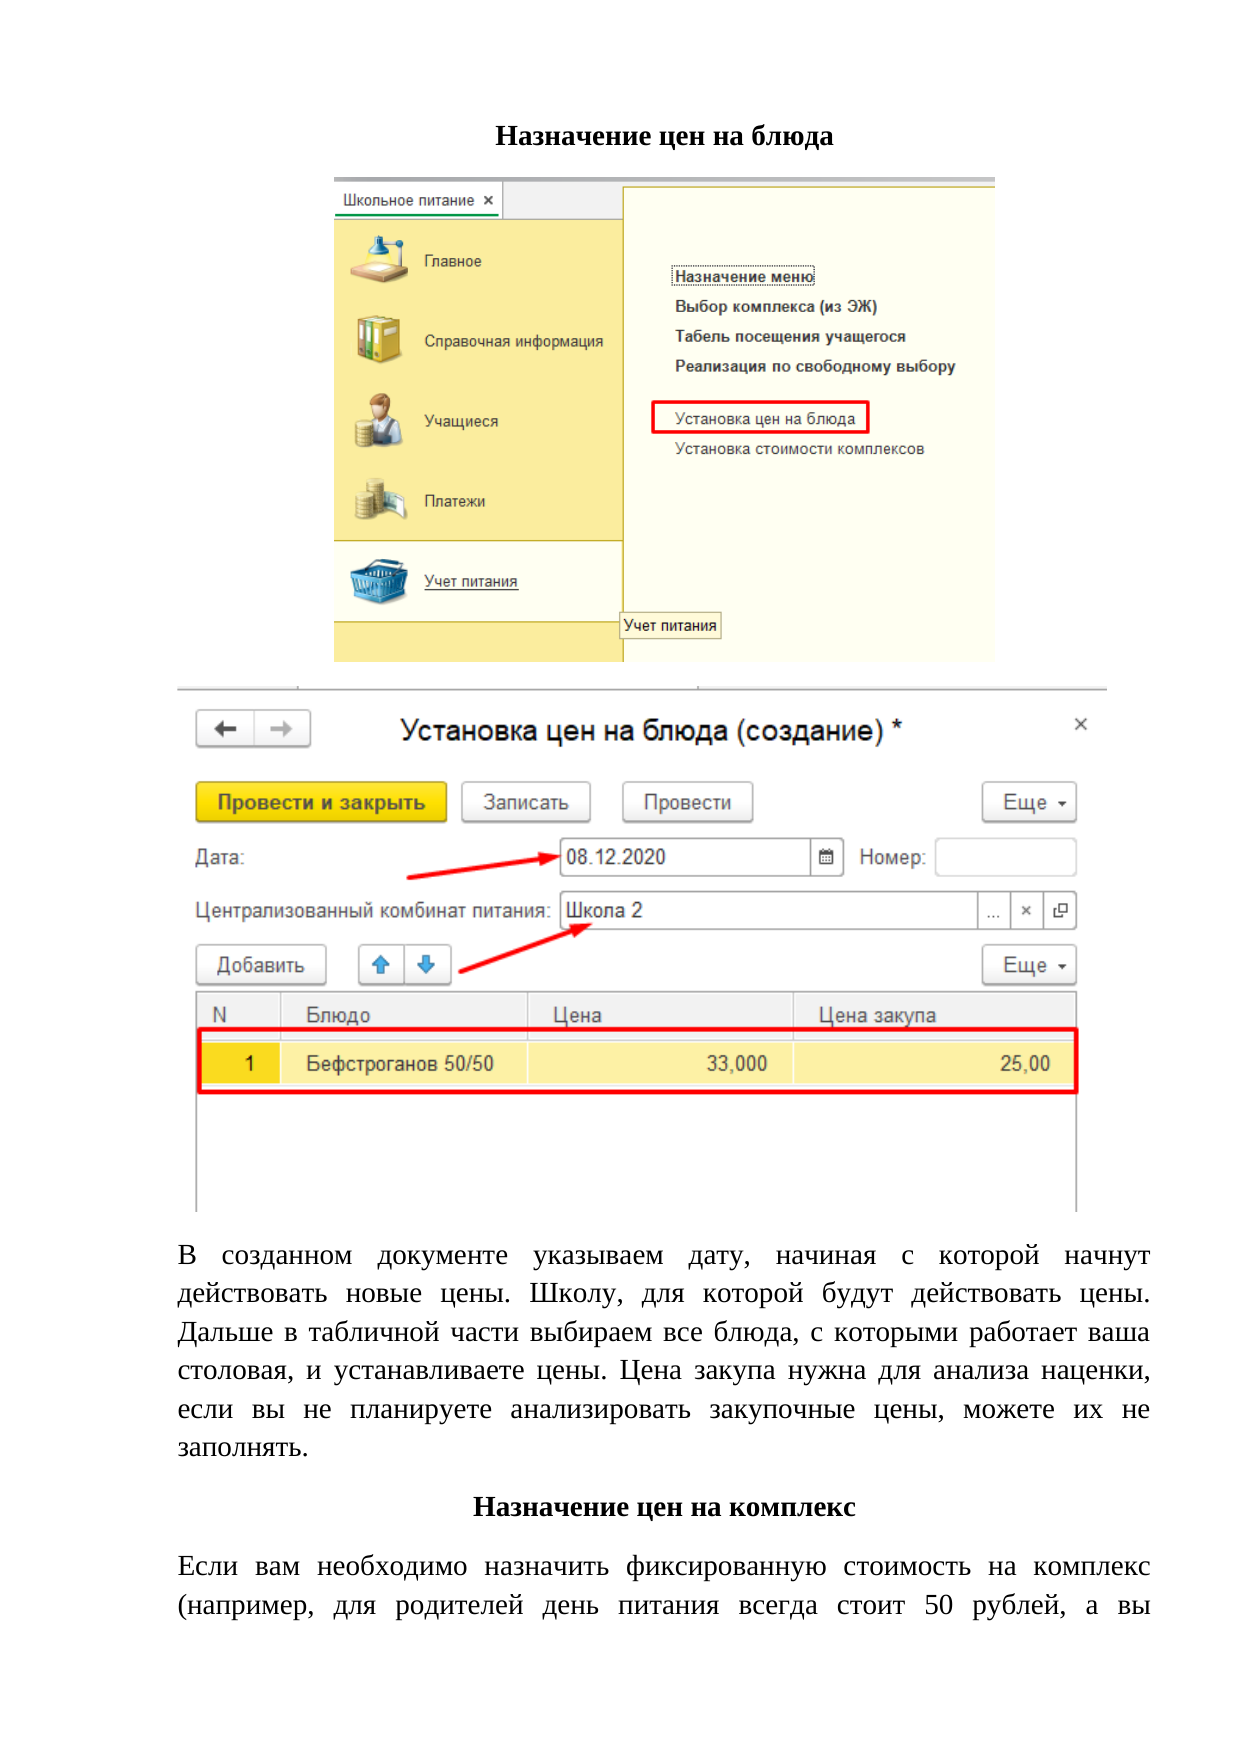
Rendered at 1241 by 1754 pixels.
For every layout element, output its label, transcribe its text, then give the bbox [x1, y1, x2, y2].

picture [177, 686, 1107, 1212]
text Назначение цен на комплекс [177, 1489, 1152, 1522]
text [177, 1548, 1152, 1620]
text Назначение цен на блюда [177, 118, 1152, 152]
text В созданном документе указываем дату, начиная с которой начнут действовать новые цены. Школу, для которой будут действовать цены. Дальше в табличной части выбираем все блюда, с которыми работает ваша столовая, и устанавливаете цены. Цена закупа нужна для анализа наценки, если вы не планируете анализировать закупочные цены, можете их не заполнять. [177, 1237, 1152, 1463]
picture [334, 177, 995, 662]
